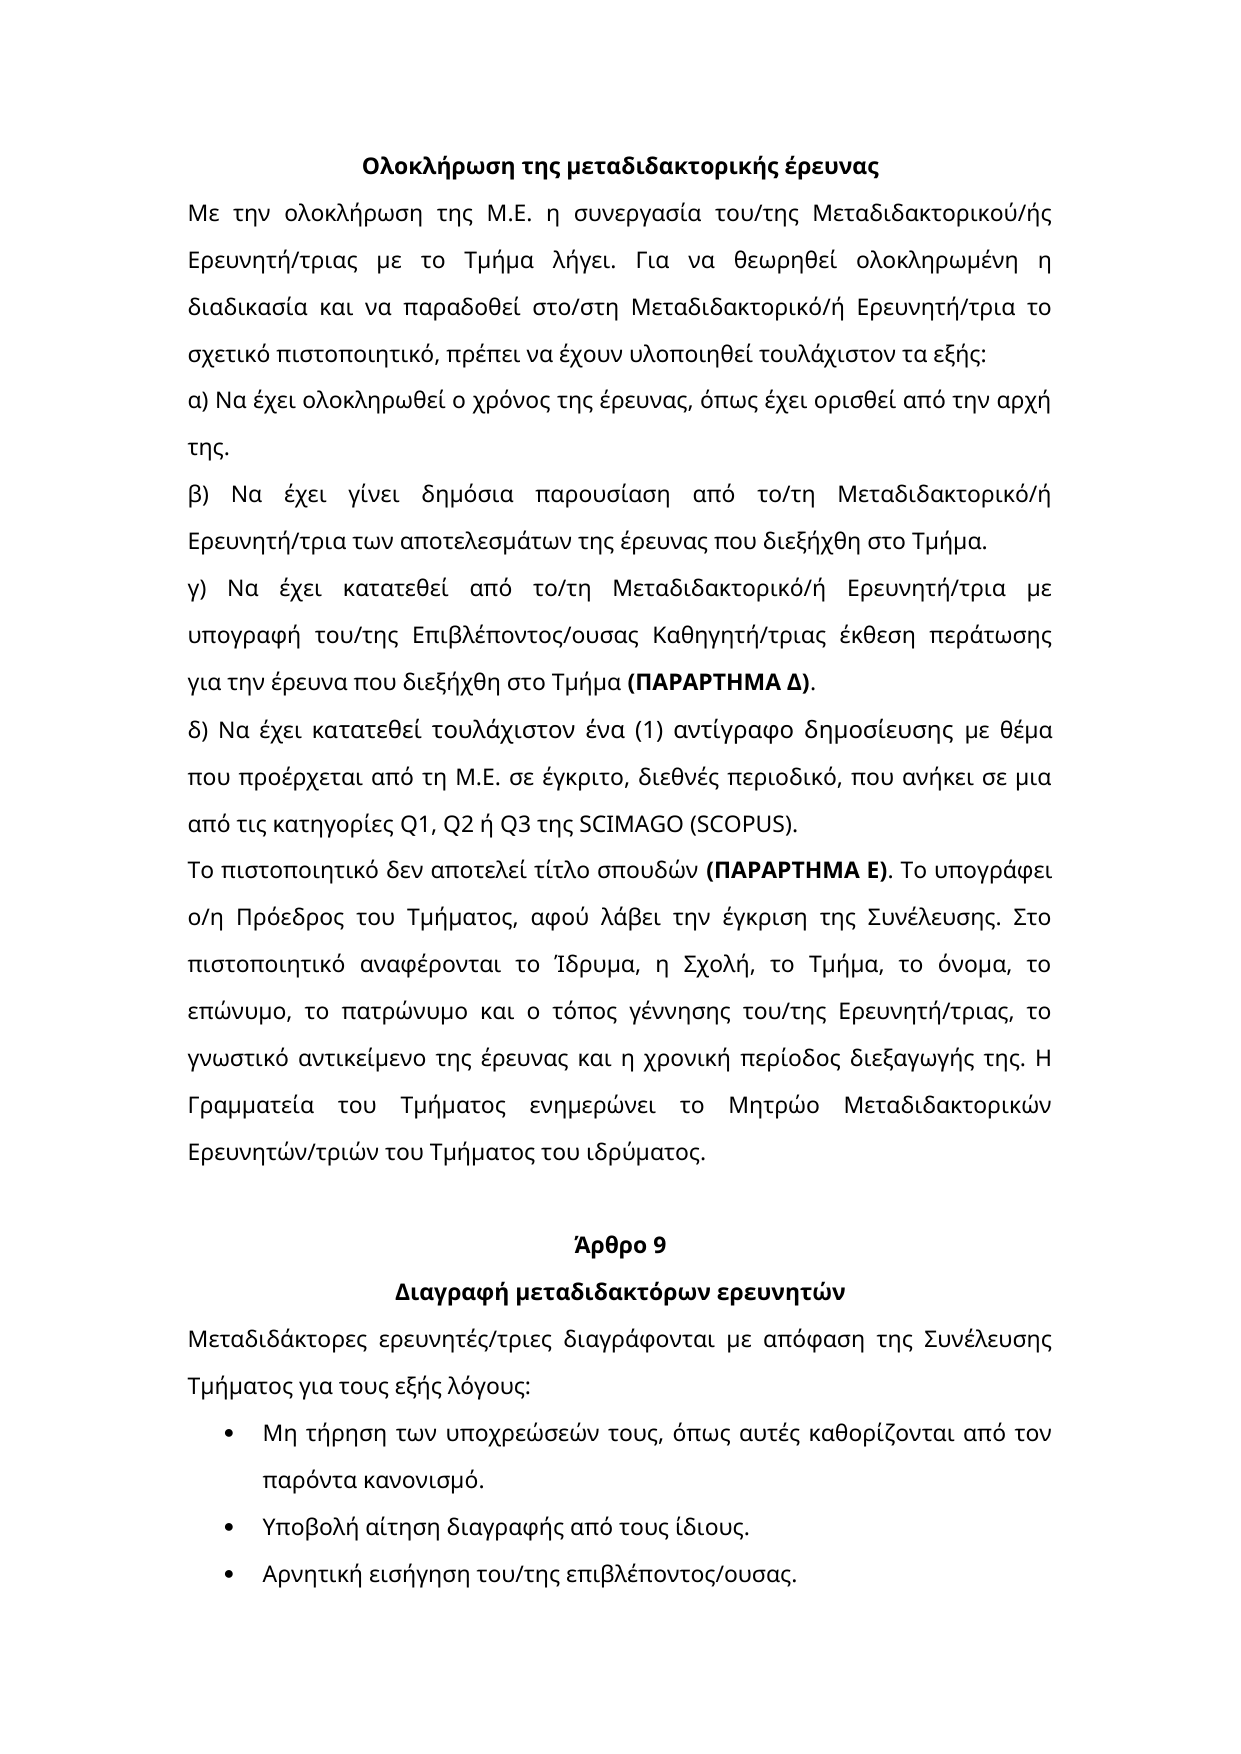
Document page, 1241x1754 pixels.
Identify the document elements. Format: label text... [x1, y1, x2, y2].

text α) Να έχει ολοκληρωθεί ο χρόνος της έρευνας, όπως έχει ορισθεί από την αρχή της. [187, 384, 1053, 462]
text β) Να έχει γίνει δημόσια παρουσίαση από το/τη Μεταδιδακτορικό/ή Ερευνητή/τρια των αποτελεσμάτων της έρευνας που διεξήχθη στο Τμήμα. [187, 478, 1053, 556]
list Αρνητική εισήγηση του/της επιβλέποντος/ουσας. [225, 1558, 1053, 1589]
text Άρθρο 9 [187, 1229, 1053, 1261]
list Υποβολή αίτηση διαγραφής από τους ίδιους. [225, 1511, 1053, 1542]
list Μη τήρηση των υποχρεώσεών τους, όπως αυτές καθορίζονται από τον παρόντα κανονισμό. [225, 1417, 1053, 1495]
text Μεταδιδάκτορες ερευνητές/τριες διαγράφονται με απόφαση της Συνέλευσης Τμήματος για τους εξής λόγους: [187, 1323, 1053, 1401]
text δ) Να έχει κατατεθεί τουλάχιστον ένα (1) αντίγραφο δημοσίευσης με θέμα που προέρχεται από τη Μ.Ε. σε έγκριτο, διεθνές περιοδικό, που ανήκει σε μια από τις κατηγορίες Q1, Q2 ή Q3 της SCIMAGO (SCOPUS). [187, 712, 1053, 839]
text Ολοκλήρωση της μεταδιδακτορικής έρευνας [187, 150, 1053, 181]
text Το πιστοποιητικό δεν αποτελεί τίτλο σπουδών (ΠΑΡΑΡΤΗΜΑ Ε). Το υπογράφει ο/η Πρόεδρος του Τμήματος, αφού λάβει την έγκριση της Συνέλευσης. Στο πιστοποιητικό αναφέρονται το Ίδρυμα, η Σχολή, το Τμήμα, το όνομα, το επώνυμο, το πατρώνυμο και ο τόπος γέννησης του/της Ερευνητή/τριας, το γνωστικό αντικείμενο της έρευνας και η χρονική περίοδος διεξαγωγής της. Η Γραμματεία του Τμήματος ενημερώνει το Μητρώο Μεταδιδακτορικών Ερευνητών/τριών του Τμήματος του ιδρύματος. [187, 854, 1053, 1167]
text Διαγραφή μεταδιδακτόρων ερευνητών [187, 1276, 1053, 1308]
text Με την ολοκλήρωση της Μ.Ε. η συνεργασία του/της Μεταδιδακτορικού/ής Ερευνητή/τριας με το Τμήμα λήγει. Για να θεωρηθεί ολοκληρωμένη η διαδικασία και να παραδοθεί στο/στη Μεταδιδακτορικό/ή Ερευνητή/τρια το σχετικό πιστοποιητικό, πρέπει να έχουν υλοποιηθεί τουλάχιστον τα εξής: [187, 197, 1053, 369]
text γ) Να έχει κατατεθεί από το/τη Μεταδιδακτορικό/ή Ερευνητή/τρια με υπογραφή του/της Επιβλέποντος/ουσας Καθηγητή/τριας έκθεση περάτωσης για την έρευνα που διεξήχθη στο Τμήμα (ΠΑΡΑΡΤΗΜΑ Δ). [187, 572, 1053, 697]
